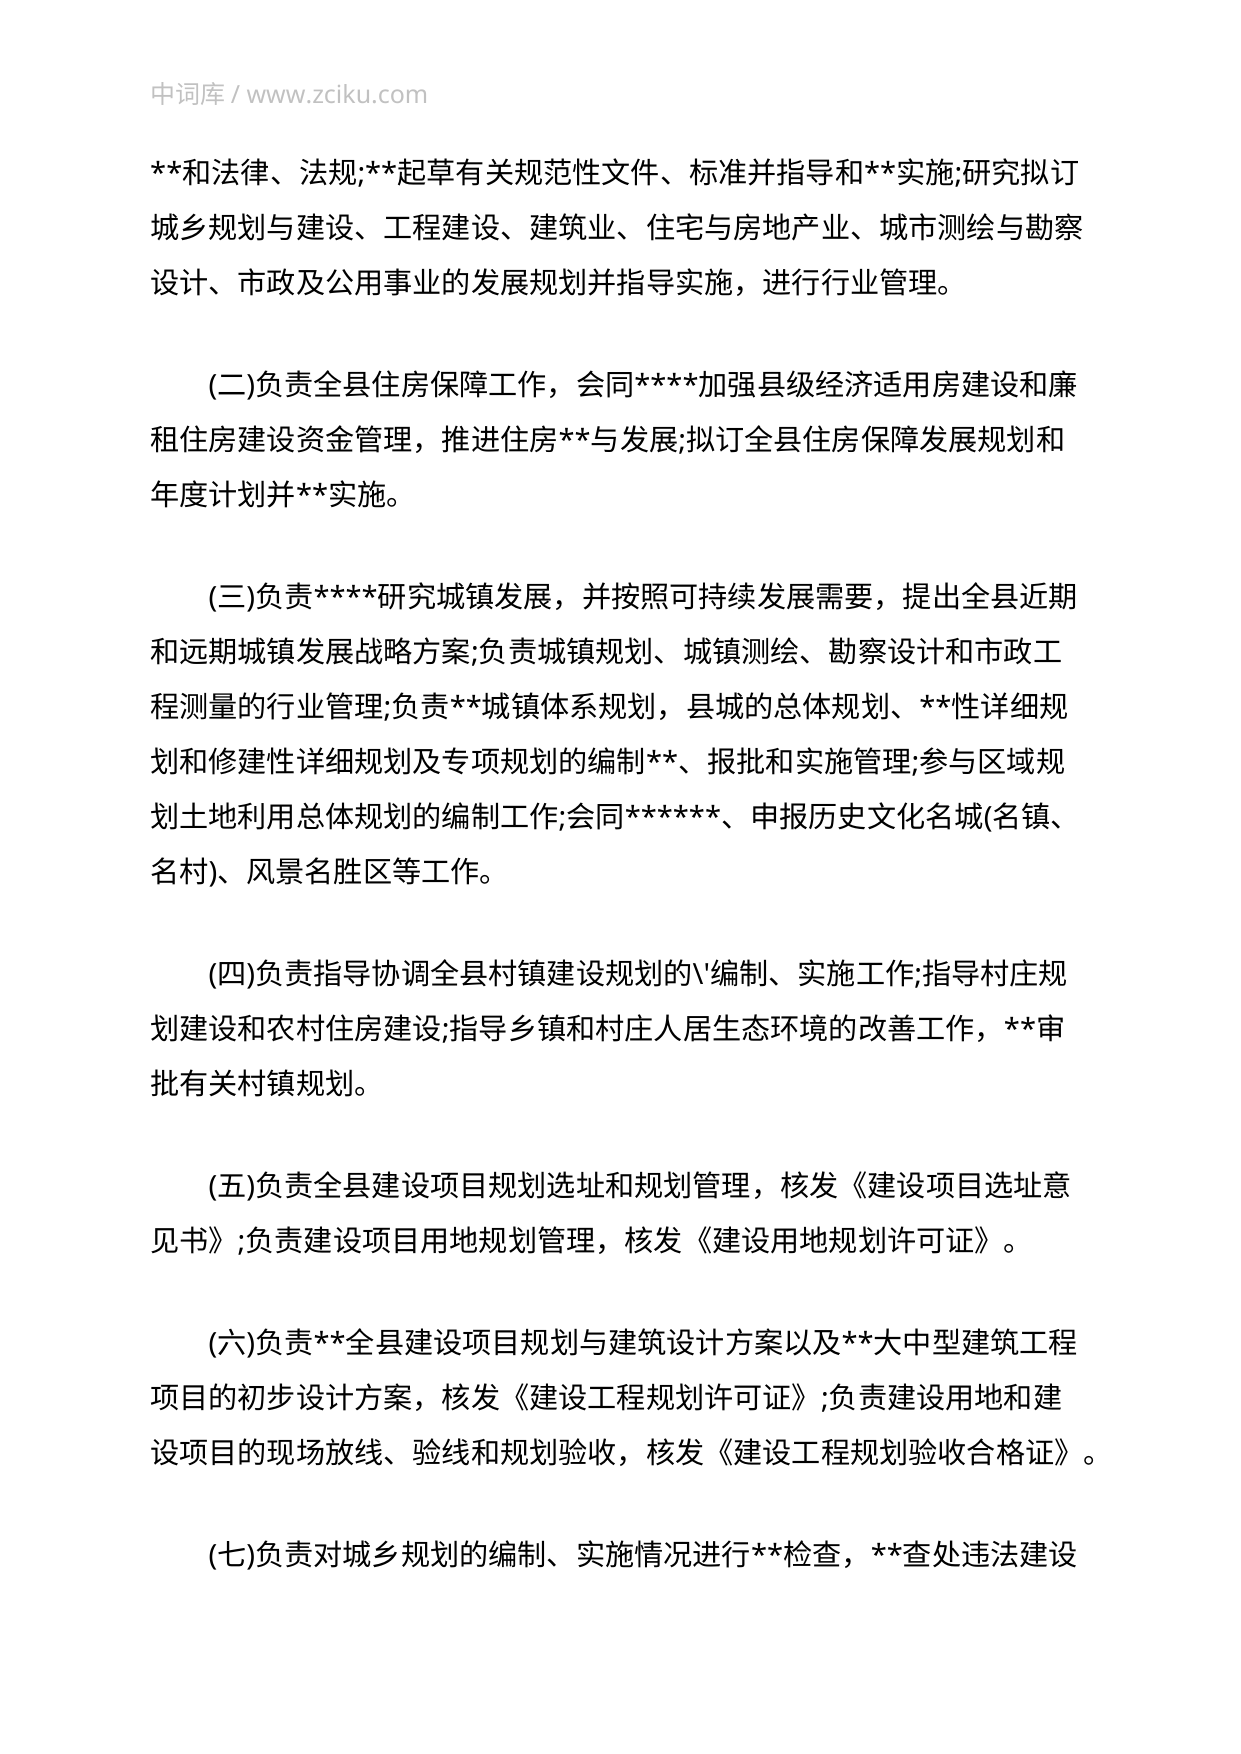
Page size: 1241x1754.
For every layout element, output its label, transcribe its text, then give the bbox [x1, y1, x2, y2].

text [150, 1531, 1090, 1573]
text (二)负责全县住房保障工作，会同****加强县级经济适用房建设和廉租住房建设资金管理，推进住房**与发展;拟订全县住房保障发展规划和年度计划并**实施。 [150, 362, 1090, 514]
text (三)负责****研究城镇发展，并按照可持续发展需要，提出全县近期和远期城镇发展战略方案;负责城镇规划、城镇测绘、勘察设计和市政工程测量的行业管理;负责**城镇体系规划，县城的总体规划、**性详细规划和修建性详细规划及专项规划的编制**、报批和实施管理;参与区域规划土地利用总体规划的编制工作;会同******、申报历史文化名城(名镇、名村)、风景名胜区等工作。 [150, 574, 1090, 891]
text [150, 150, 1090, 302]
text (六)负责**全县建设项目规划与建筑设计方案以及**大中型建筑工程项目的初步设计方案，核发《建设工程规划许可证》;负责建设用地和建设项目的现场放线、验线和规划验收，核发《建设工程规划验收合格证》。 [150, 1319, 1090, 1472]
text (四)负责指导协调全县村镇建设规划的\'编制、实施工作;指导村庄规划建设和农村住房建设;指导乡镇和村庄人居生态环境的改善工作，**审批有关村镇规划。 [150, 951, 1090, 1103]
text (五)负责全县建设项目规划选址和规划管理，核发《建设项目选址意见书》;负责建设项目用地规划管理，核发《建设用地规划许可证》。 [150, 1162, 1090, 1260]
